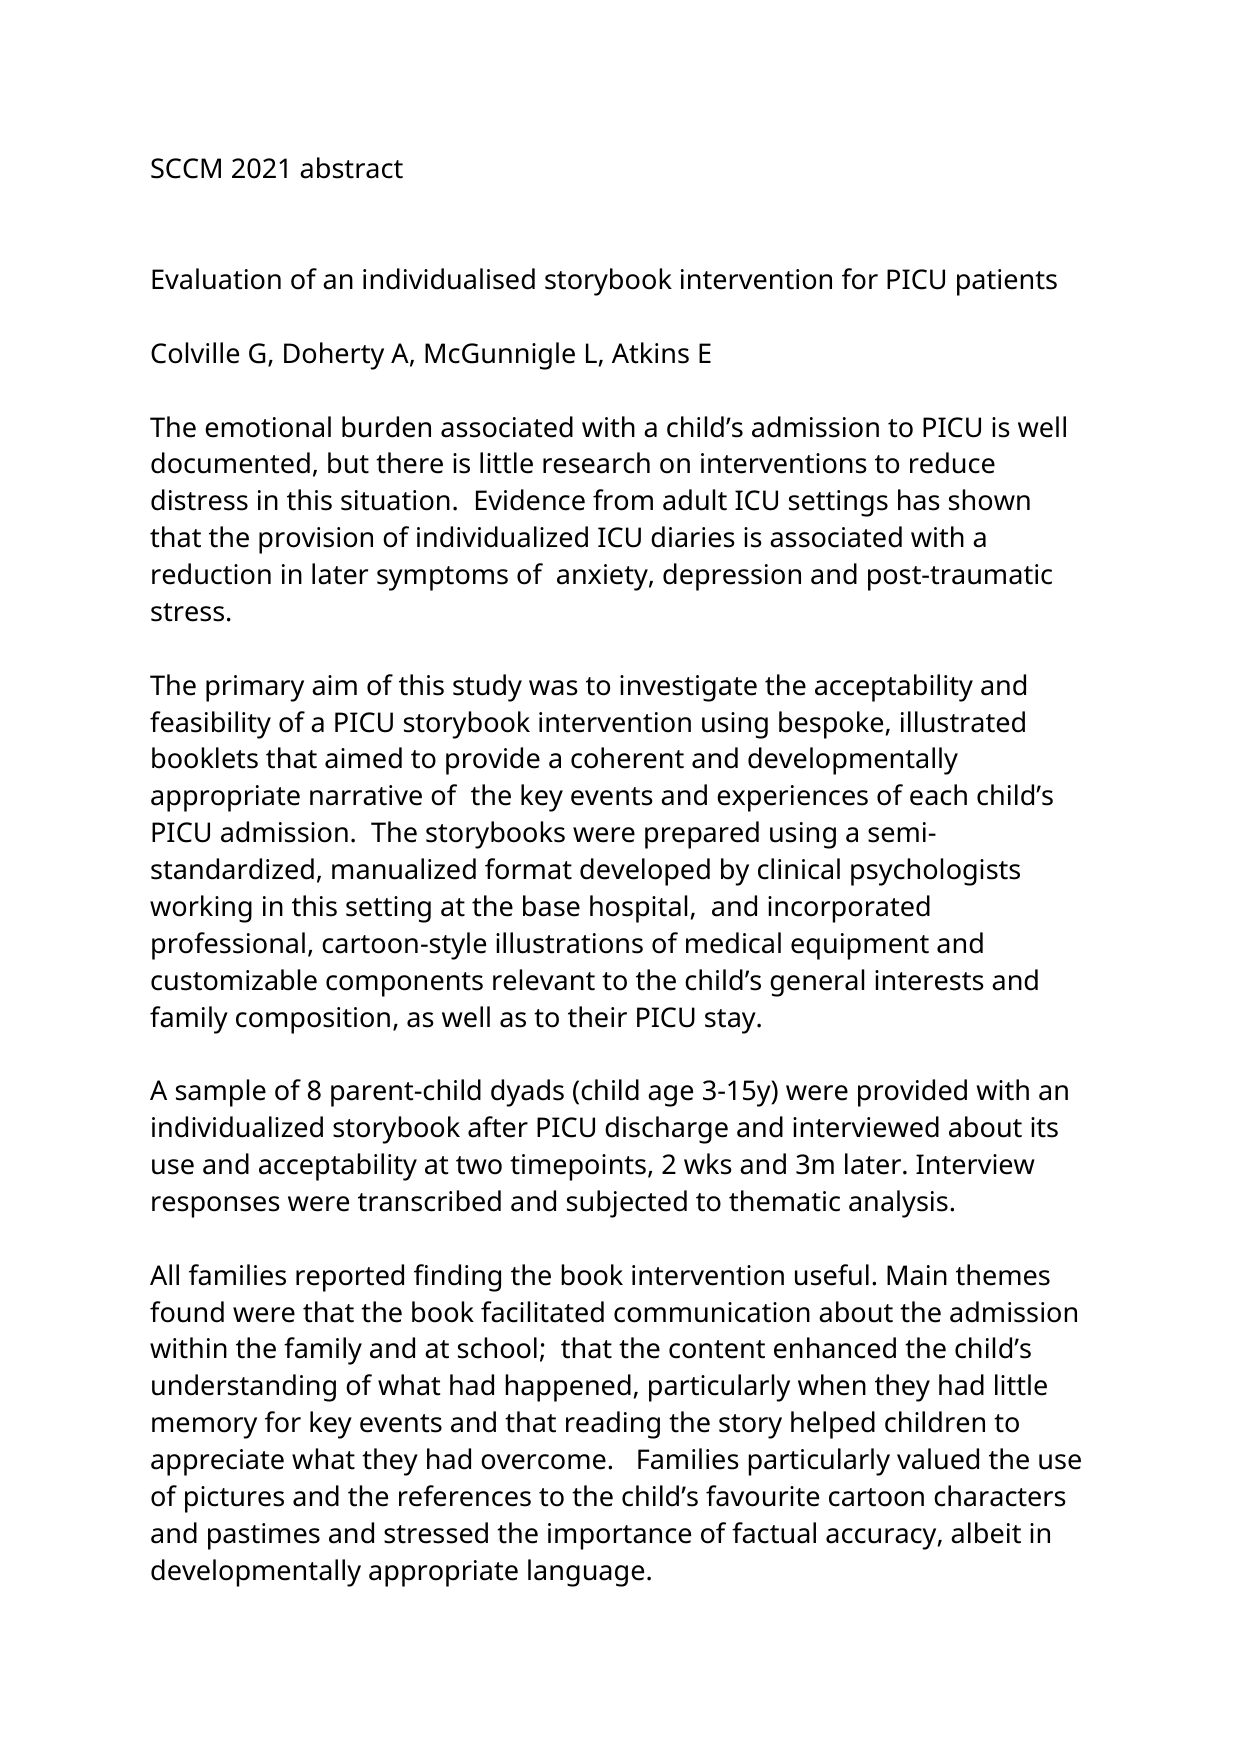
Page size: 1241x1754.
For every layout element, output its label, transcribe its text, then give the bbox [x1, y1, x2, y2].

text A sample of 8 parent-child dyads (child age 3-15y) were provided with an individualized storybook after PICU discharge and interviewed about its use and acceptability at two timepoints, 2 wks and 3m later. Interview responses were transcribed and subjected to thematic analysis. [150, 1072, 1090, 1219]
text All families reported finding the book intervention useful. Main themes found were that the book facilitated communication about the admission within the family and at school; that the content enhanced the child’s understanding of what had happened, particularly when they had little memory for key events and that reading the story helped children to appreciate what they had overcome. Families particularly valued the use of pictures and the references to the child’s favourite cartoon characters and pastimes and stressed the importance of factual accuracy, albeit in developmentally appropriate language. [150, 1256, 1090, 1588]
text The emotional burden associated with a child’s admission to PICU is well documented, but there is little research on interventions to reduce distress in this situation. Evidence from adult ICU settings has shown that the provision of individualized ICU diaries is associated with a reduction in later symptoms of anxiety, depression and post-traumatic stress. [150, 408, 1090, 629]
text Colville G, Doherty A, McGunnigle L, Atkins E [150, 334, 1090, 371]
text SCCM 2021 abstract [150, 150, 1090, 187]
text Evaluation of an individualised storybook intervention for PICU patients [150, 261, 1090, 297]
text The primary aim of this study was to investigate the acceptability and feasibility of a PICU storybook intervention using bespoke, illustrated booklets that aimed to provide a coherent and developmentally appropriate narrative of the key events and experiences of each child’s PICU admission. The storybooks were prepared using a semi-standardized, manualized format developed by clinical psychologists working in this setting at the base hospital, and incorporated professional, cartoon-style illustrations of medical equipment and customizable components relevant to the child’s general interests and family composition, as well as to their PICU stay. [150, 666, 1090, 1035]
